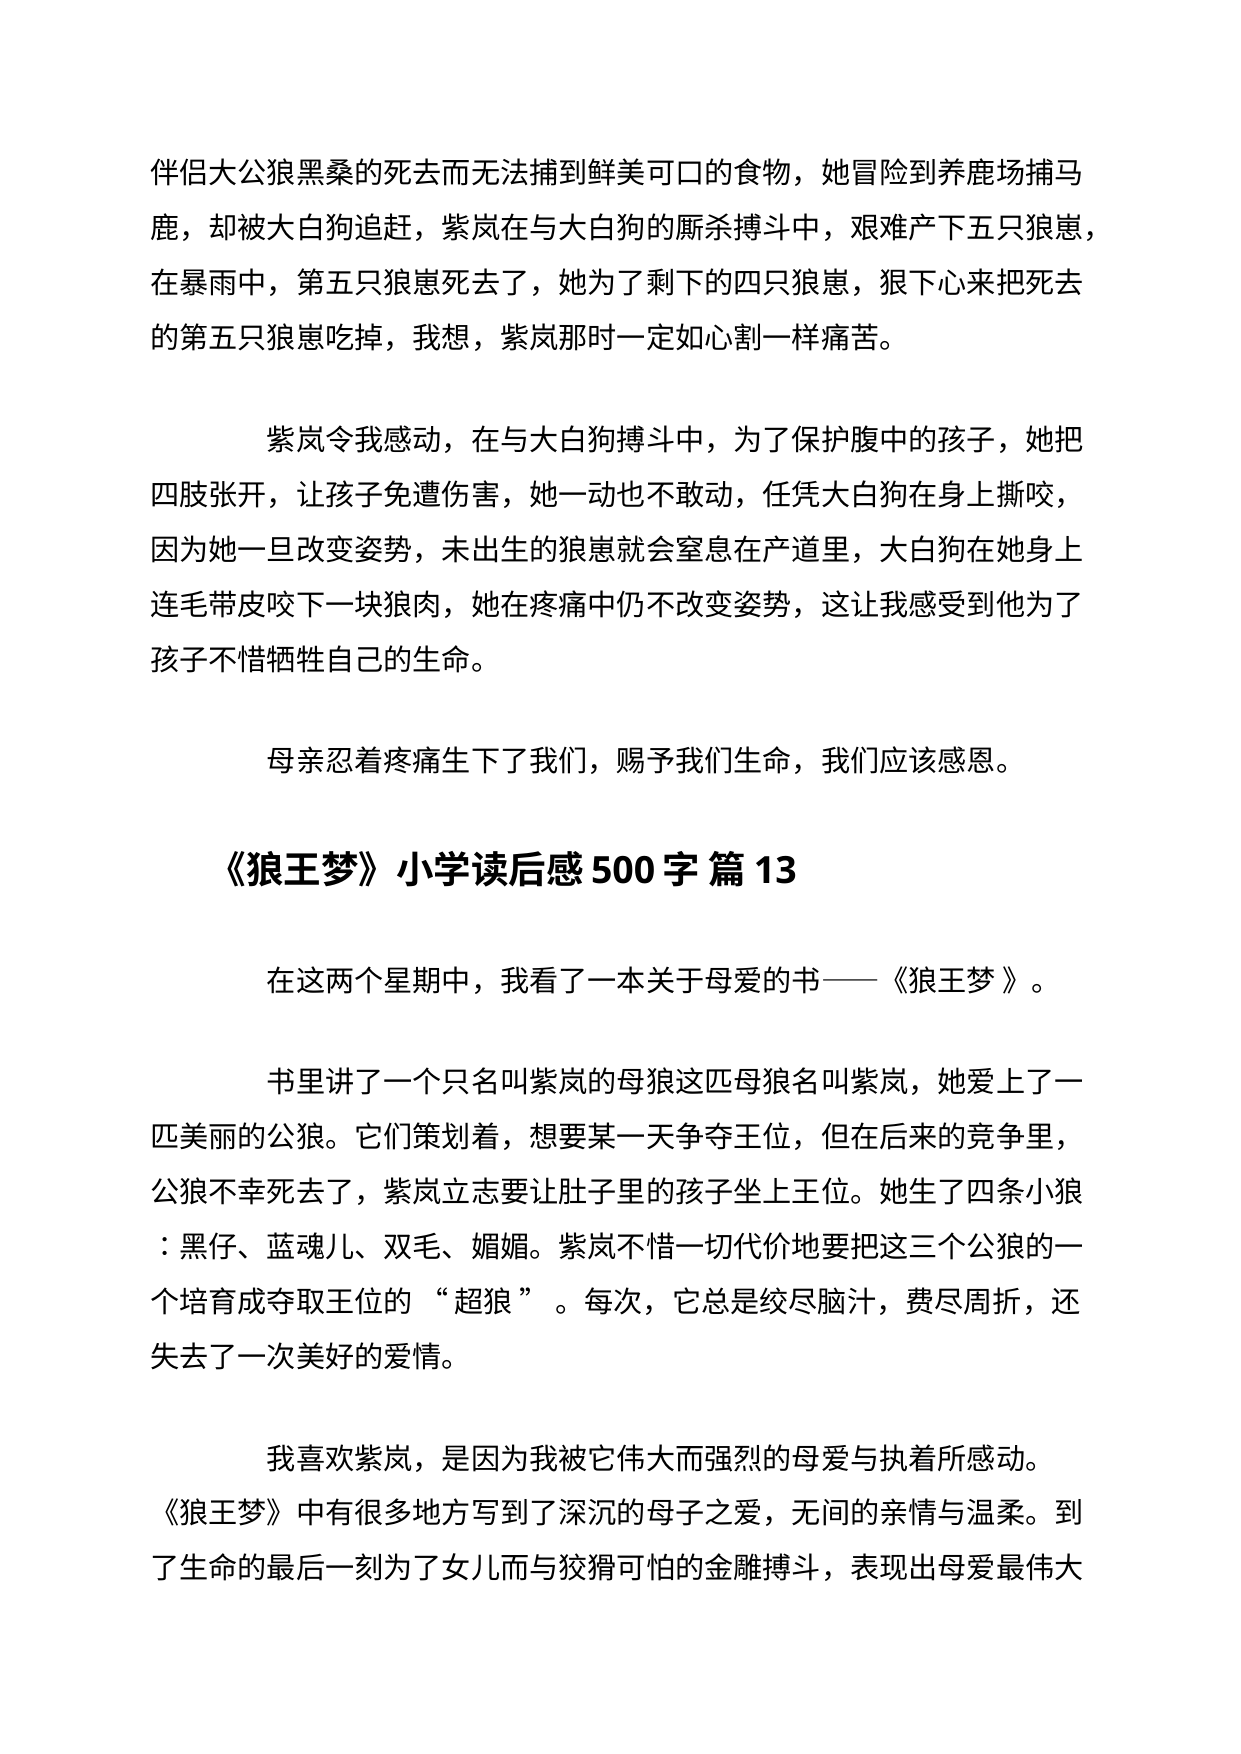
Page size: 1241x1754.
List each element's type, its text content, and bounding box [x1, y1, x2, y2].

text 书里讲了一个只名叫紫岚的母狼这匹母狼名叫紫岚，她爱上了一匹美丽的公狼。它们策划着，想要某一天争夺王位，但在后来的竞争里，公狼不幸死去了，紫岚立志要让肚子里的孩子坐上王位。她生了四条小狼∶黑仔、蓝魂儿、双毛、媚媚。紫岚不惜一切代价地要把这三个公狼的一个培育成夺取王位的 “ 超狼 ” 。每次，它总是绞尽脑汁，费尽周折，还失去了一次美好的爱情。 [150, 1059, 1090, 1376]
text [150, 1435, 1090, 1587]
text 《狼王梦》小学读后感500字 篇13 [150, 839, 1090, 894]
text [150, 150, 1090, 357]
text 紫岚令我感动，在与大白狗搏斗中，为了保护腹中的孩子，她把四肢张开，让孩子免遭伤害，她一动也不敢动，任凭大白狗在身上撕咬，因为她一旦改变姿势，未出生的狼崽就会窒息在产道里，大白狗在她身上连毛带皮咬下一块狼肉，她在疼痛中仍不改变姿势，这让我感受到他为了孩子不惜牺牲自己的生命。 [150, 416, 1090, 678]
text 母亲忍着疼痛生下了我们，赐予我们生命，我们应该感恩。 [150, 738, 1090, 780]
text 在这两个星期中，我看了一本关于母爱的书——《狼王梦 》。 [150, 957, 1090, 999]
